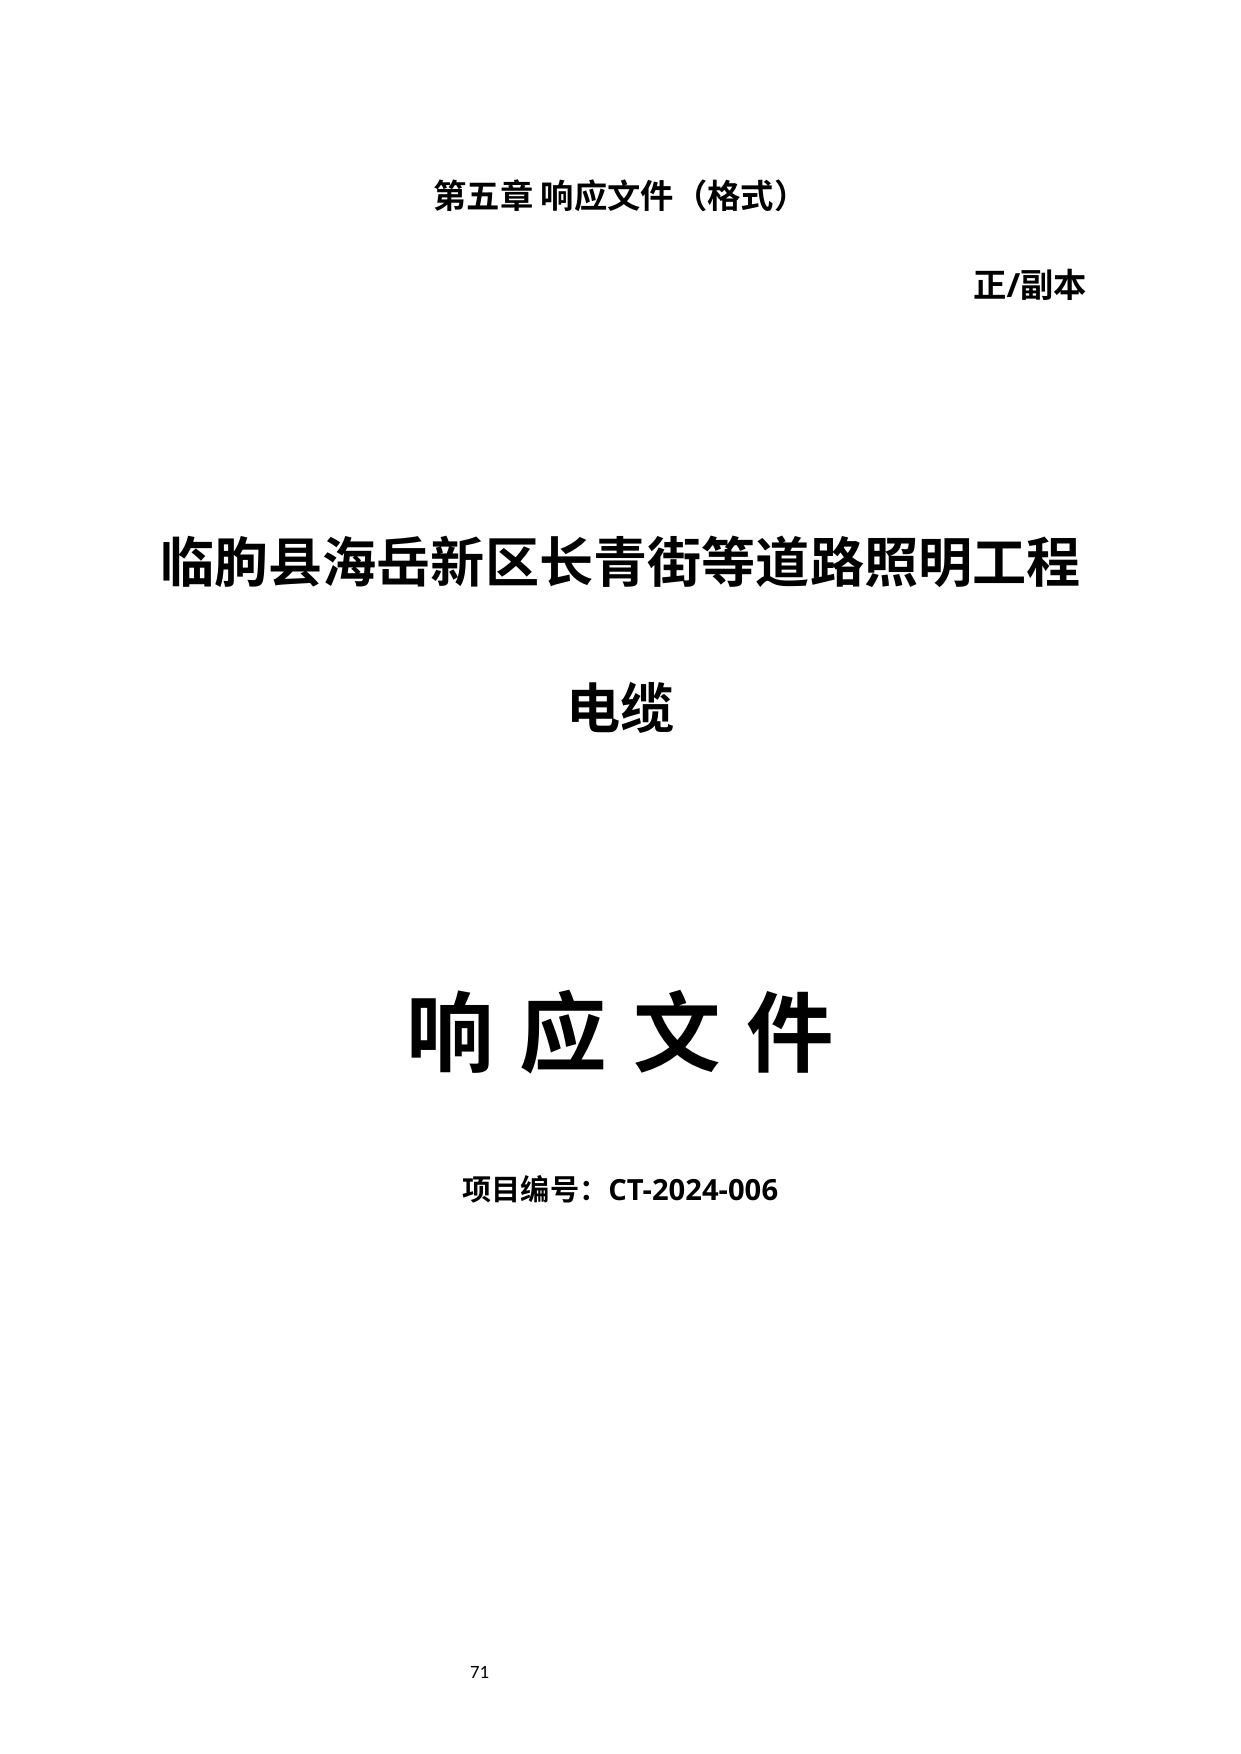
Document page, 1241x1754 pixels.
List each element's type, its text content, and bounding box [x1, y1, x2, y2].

text 响 应 文 件 [153, 962, 1087, 1092]
text 项目编号：CT-2024-006 [153, 1156, 1087, 1221]
text 临朐县海岳新区长青街等道路照明工程电缆 [153, 510, 1087, 753]
text 正/副本 [153, 251, 1087, 316]
subtitle 第五章 响应文件（格式） [153, 162, 1087, 227]
